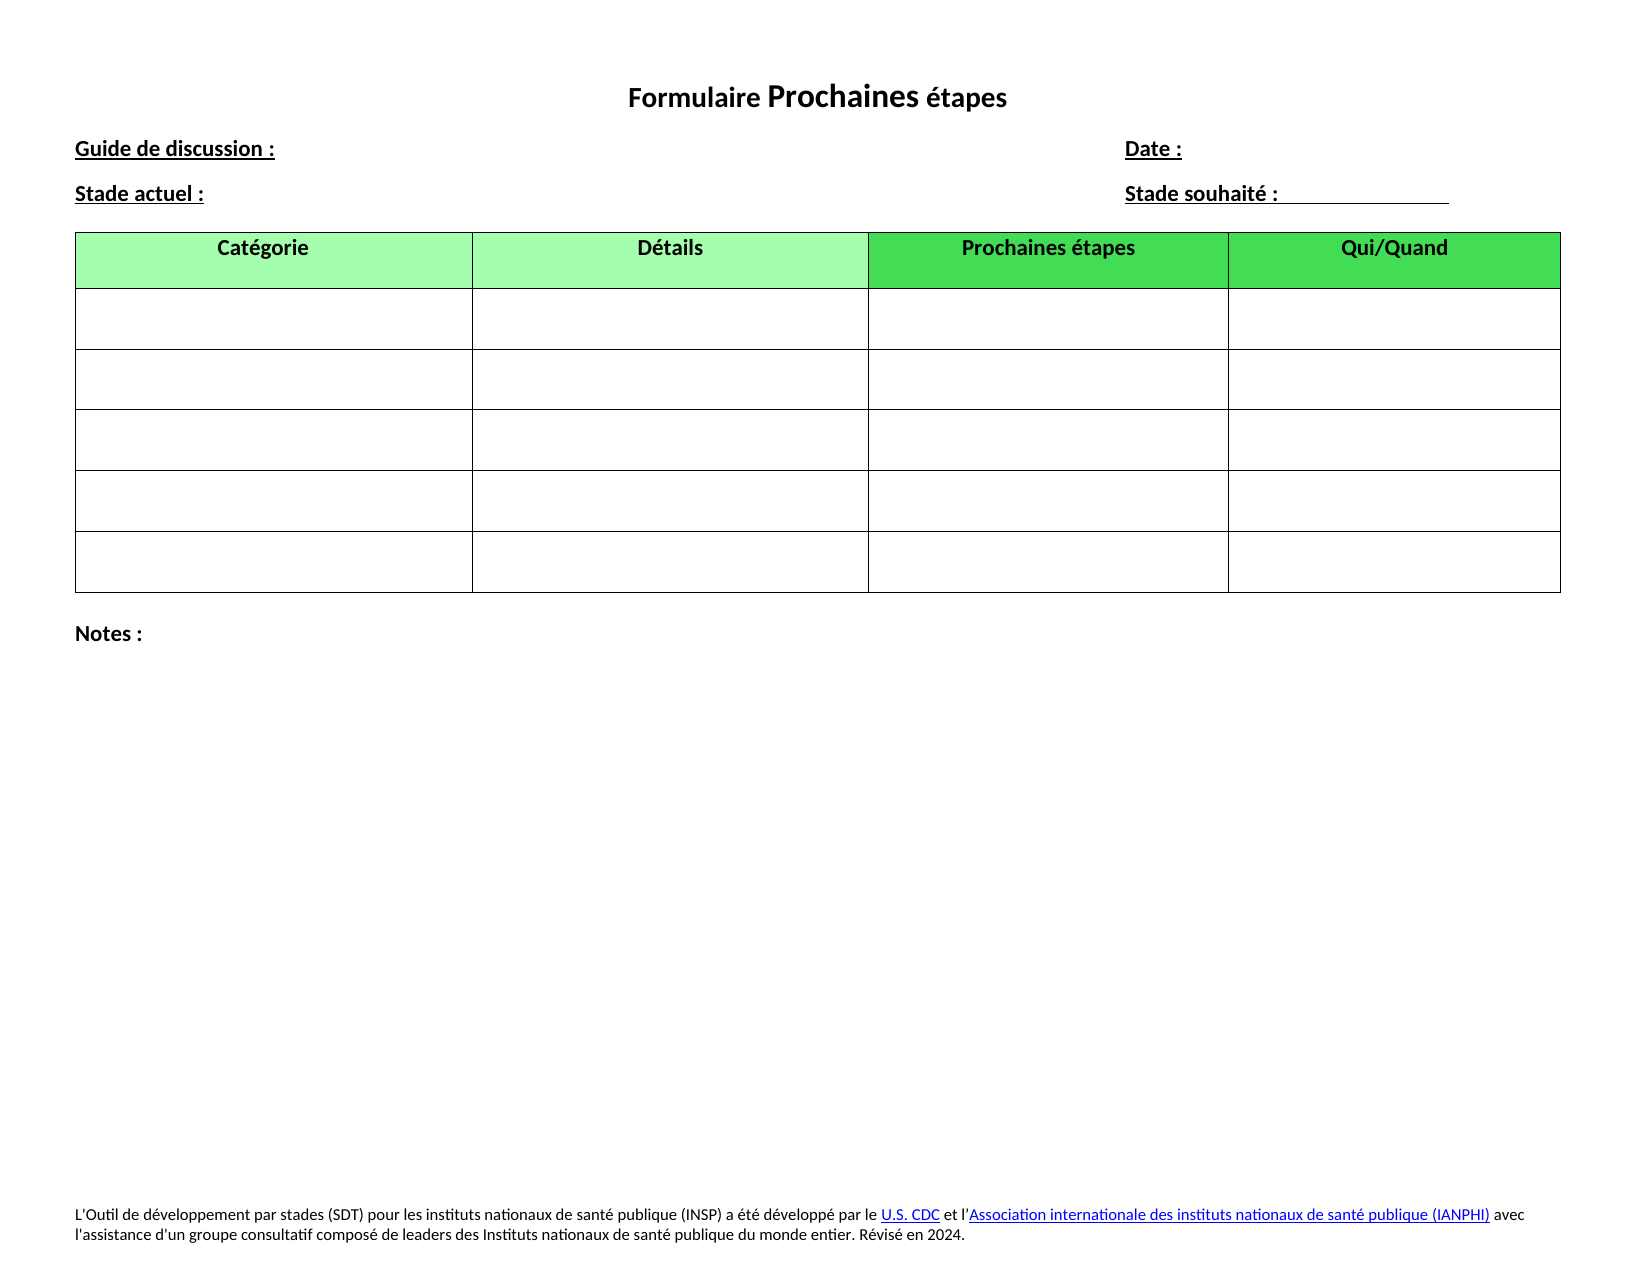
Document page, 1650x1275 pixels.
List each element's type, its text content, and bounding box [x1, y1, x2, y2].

text Notes : [75, 619, 1575, 647]
table_cell [473, 532, 868, 592]
table_cell [76, 289, 472, 349]
table_cell [869, 471, 1228, 531]
table_cell [869, 350, 1228, 409]
table_cell [869, 532, 1228, 592]
table_cell [869, 410, 1228, 470]
table_cell [76, 532, 472, 592]
text Formulaire Prochaines étapes [75, 75, 1575, 116]
table_cell [1229, 350, 1560, 409]
table_header Prochaines étapes [869, 233, 1228, 288]
table_cell [473, 350, 868, 409]
table_header Catégorie [76, 233, 472, 288]
table_cell [1229, 289, 1560, 349]
table_header Qui/Quand [1229, 233, 1560, 288]
table_cell [473, 471, 868, 531]
table_cell [1229, 410, 1560, 470]
table_cell [1229, 471, 1560, 531]
table_cell [473, 410, 868, 470]
table_cell [473, 289, 868, 349]
table_cell [869, 289, 1228, 349]
table_cell [76, 410, 472, 470]
text Stade actuel : Stade souhaité : [75, 179, 1575, 207]
table_cell [76, 471, 472, 531]
table_cell [76, 350, 472, 409]
text Guide de discussion : Date : [75, 134, 1575, 162]
table_cell [1229, 532, 1560, 592]
table_header Détails [473, 233, 868, 288]
